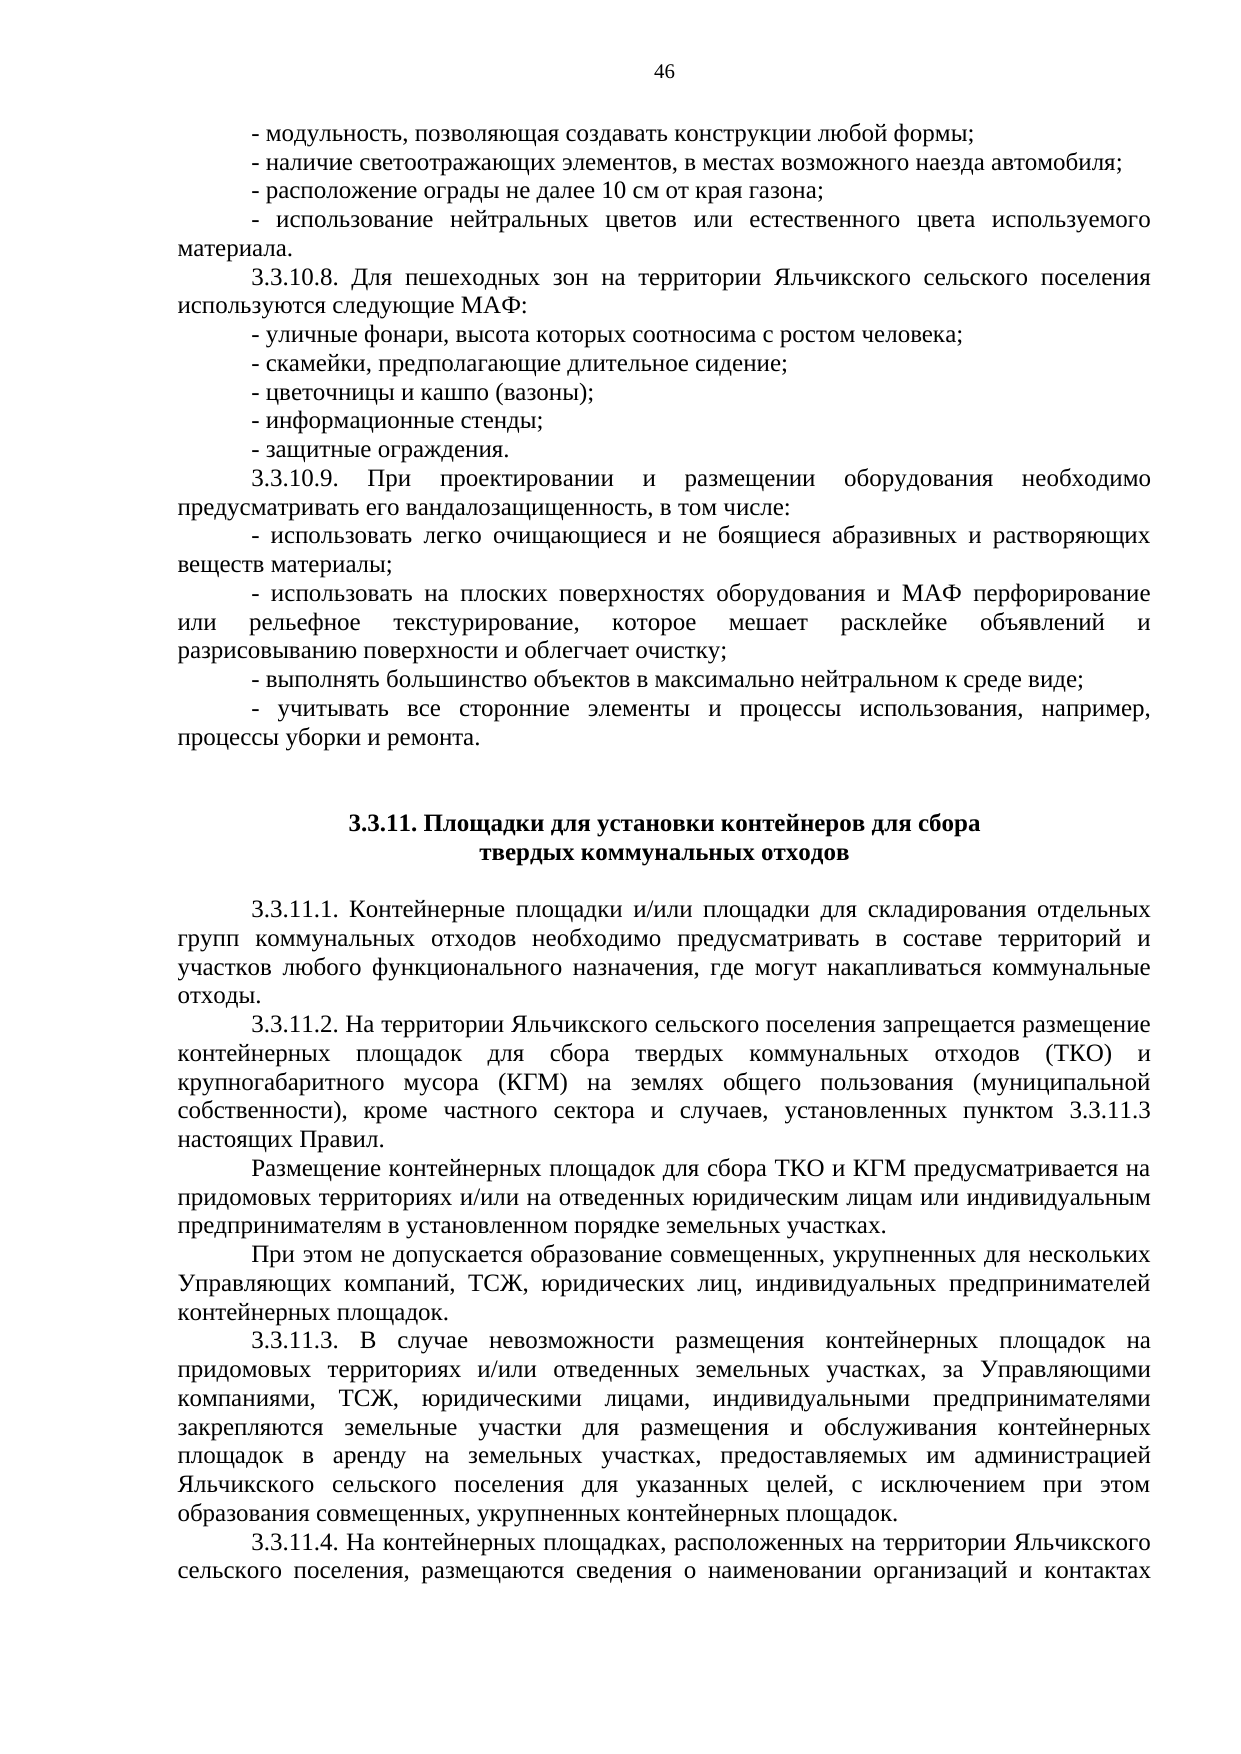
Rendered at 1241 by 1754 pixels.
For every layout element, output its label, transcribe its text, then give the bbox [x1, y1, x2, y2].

text 3.3.11.1. Контейнерные площадки и/или площадки для складирования отдельных групп коммунальных отходов необходимо предусматривать в составе территорий и участков любого функционального назначения, где могут накапливаться коммунальные отходы. [177, 894, 1152, 1009]
text - расположение ограды не далее 10 см от края газона; [177, 176, 1152, 204]
text - наличие светоотражающих элементов, в местах возможного наезда автомобиля; [177, 147, 1152, 176]
text 3.3.11. Площадки для установки контейнеров для сбора [177, 808, 1152, 837]
text Размещение контейнерных площадок для сбора ТКО и КГМ предусматривается на придомовых территориях и/или на отведенных юридическим лицам или индивидуальным предпринимателям в установленном порядке земельных участках. [177, 1153, 1152, 1239]
text - цветочницы и кашпо (вазоны); [177, 377, 1152, 406]
text 3.3.11.2. На территории Яльчикского сельского поселения запрещается размещение контейнерных площадок для сбора твердых коммунальных отходов (ТКО) и крупногабаритного мусора (КГМ) на землях общего пользования (муниципальной собственности), кроме частного сектора и случаев, установленных пунктом 3.3.11.3 настоящих Правил. [177, 1009, 1152, 1153]
text - информационные стенды; [177, 406, 1152, 434]
text При этом не допускается образование совмещенных, укрупненных для нескольких Управляющих компаний, ТСЖ, юридических лиц, индивидуальных предпринимателей контейнерных площадок. [177, 1239, 1152, 1326]
text - использование нейтральных цветов или естественного цвета используемого материала. [177, 204, 1152, 262]
text - учитывать все сторонние элементы и процессы использования, например, процессы уборки и ремонта. [177, 693, 1152, 751]
text - уличные фонари, высота которых соотносима с ростом человека; [177, 319, 1152, 348]
text - скамейки, предполагающие длительное сидение; [177, 348, 1152, 377]
text 3.3.10.9. При проектировании и размещении оборудования необходимо предусматривать его вандалозащищенность, в том числе: [177, 463, 1152, 521]
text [177, 1527, 1152, 1584]
text 3.3.10.8. Для пешеходных зон на территории Яльчикского сельского поселения используются следующие МАФ: [177, 262, 1152, 319]
text - модульность, позволяющая создавать конструкции любой формы; [177, 118, 1152, 147]
text - использовать на плоских поверхностях оборудования и МАФ перфорирование или рельефное текстурирование, которое мешает расклейке объявлений и разрисовыванию поверхности и облегчает очистку; [177, 578, 1152, 664]
text твердых коммунальных отходов [177, 837, 1152, 866]
text 3.3.11.3. В случае невозможности размещения контейнерных площадок на придомовых территориях и/или отведенных земельных участках, за Управляющими компаниями, ТСЖ, юридическими лицами, индивидуальными предпринимателями закрепляются земельные участки для размещения и обслуживания контейнерных площадок в аренду на земельных участках, предоставляемых им администрацией Яльчикского сельского поселения для указанных целей, с исключением при этом образования совмещенных, укрупненных контейнерных площадок. [177, 1326, 1152, 1527]
text - выполнять большинство объектов в максимально нейтральном к среде виде; [177, 664, 1152, 693]
text - использовать легко очищающиеся и не боящиеся абразивных и растворяющих веществ материалы; [177, 521, 1152, 578]
text - защитные ограждения. [177, 434, 1152, 463]
